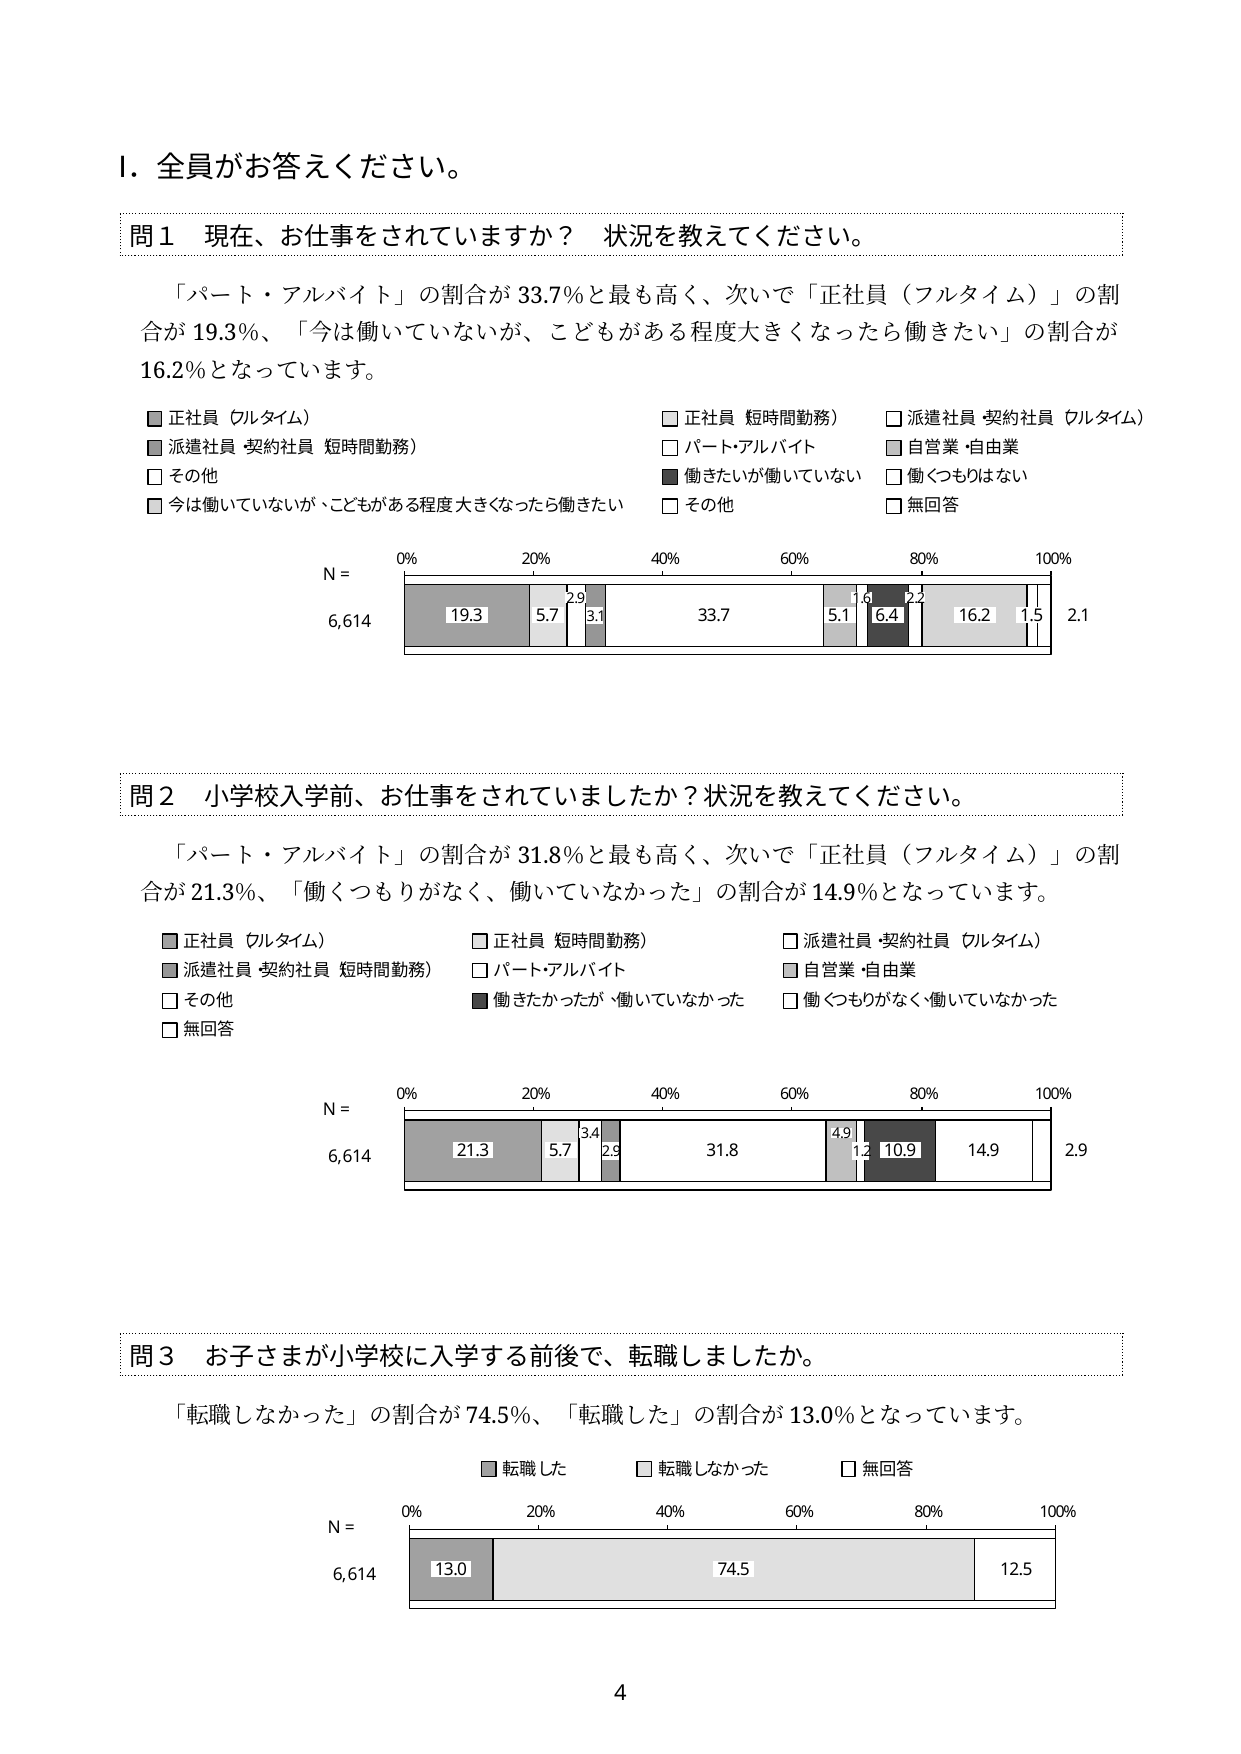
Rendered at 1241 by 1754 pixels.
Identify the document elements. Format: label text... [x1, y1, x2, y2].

text 「パート・アルバイト」の割合が31.8％と最も高く、次いで「正社員（フルタイム）」の割合が21.3％、「働くつもりがなく、働いていなかった」の割合が14.9％となっています。 [140, 834, 1122, 909]
text 「転職しなかった」の割合が74.5％、「転職した」の割合が13.0％となっています。 [140, 1394, 1122, 1432]
text 問１ 現在、お仕事をされていますか？ 状況を教えてください。 [120, 213, 1123, 256]
text 「パート・アルバイト」の割合が33.7％と最も高く、次いで「正社員（フルタイム）」の割合が19.3％、「今は働いていないが、こどもがある程度大きくなったら働きたい」の割合が16.2％となっています。 [140, 274, 1122, 387]
text Ⅰ．全員がお答えください。 [118, 127, 1122, 202]
text 問３ お子さまが小学校に入学する前後で、転職しましたか。 [120, 1333, 1123, 1376]
text 問２ 小学校入学前、お仕事をされていましたか？状況を教えてください。 [120, 773, 1123, 816]
